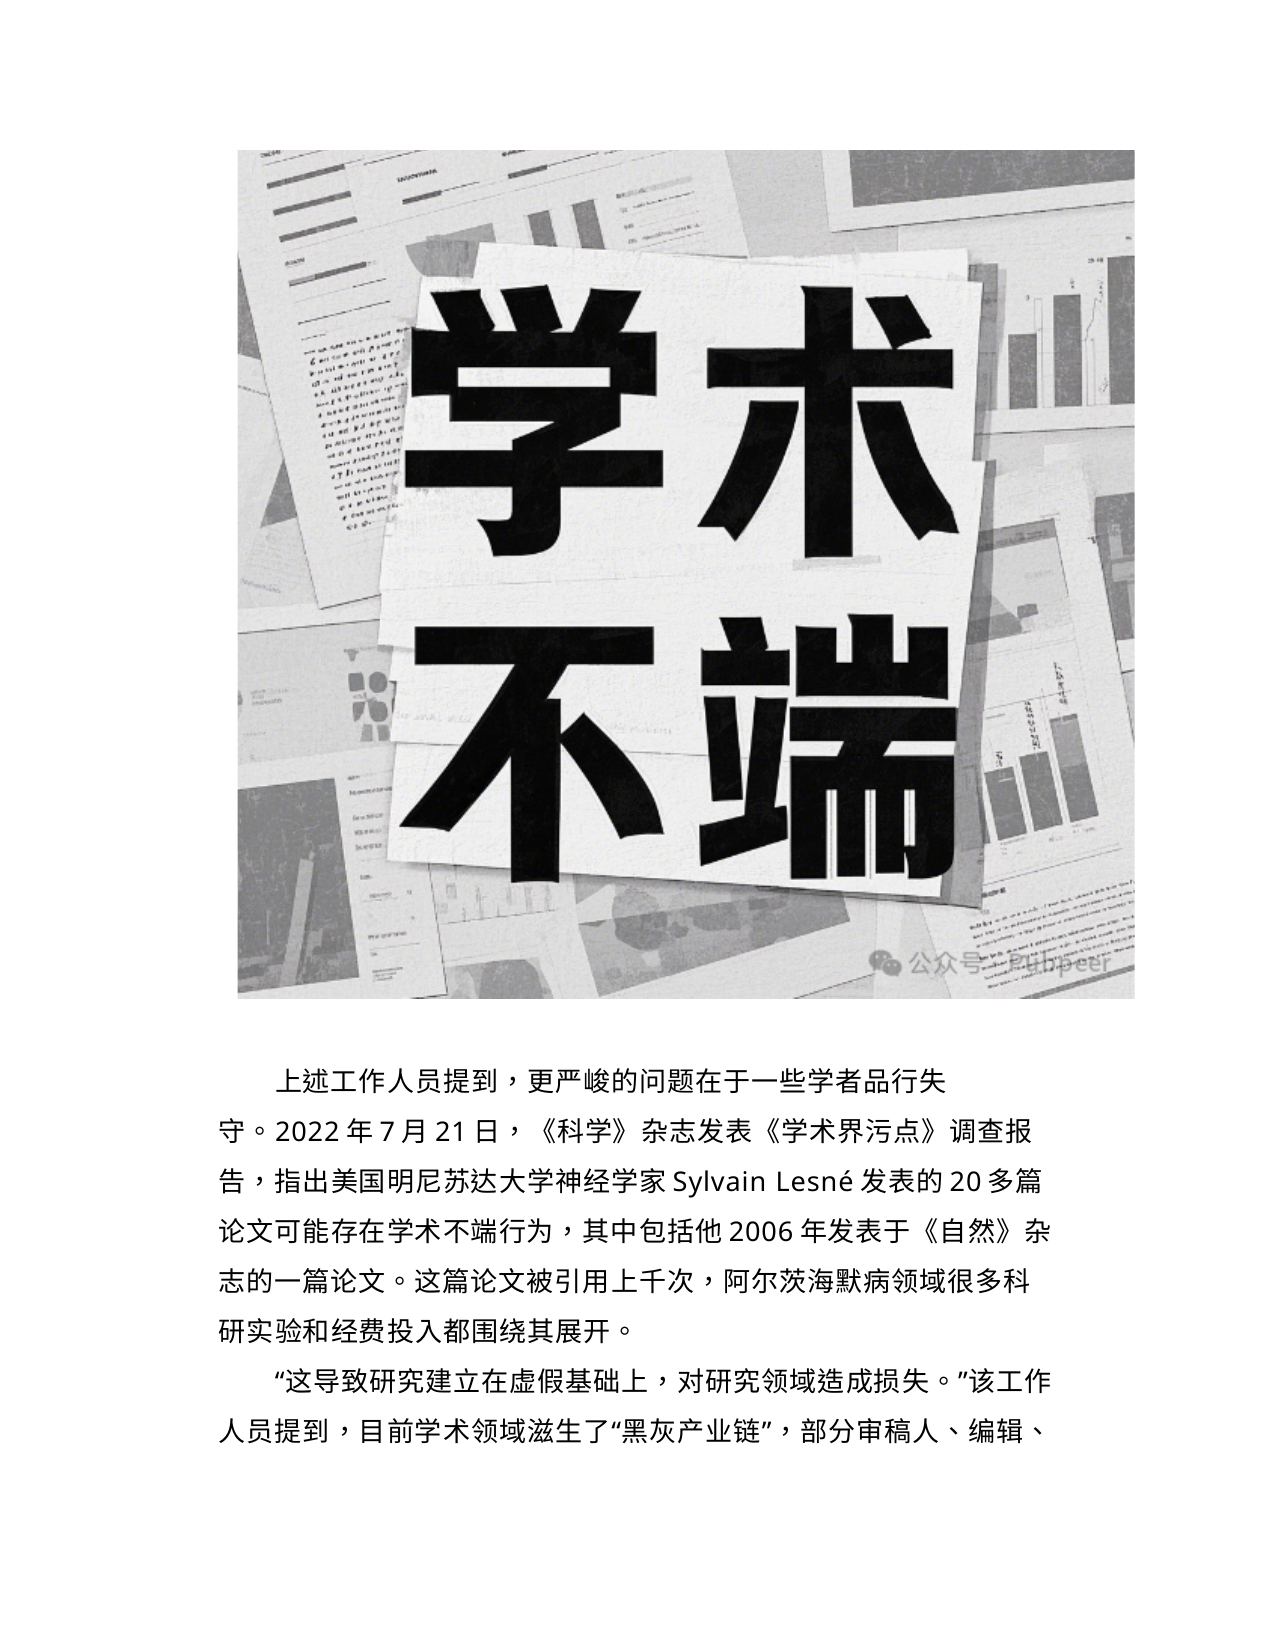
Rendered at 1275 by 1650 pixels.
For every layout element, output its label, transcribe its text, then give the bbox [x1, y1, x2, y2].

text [219, 1349, 1056, 1449]
text 上述工作人员提到，更严峻的问题在于一些学者品行失守。2022年7月21日，《科学》杂志发表《学术界污点》调查报告，指出美国明尼苏达大学神经学家Sylvain Lesné发表的20多篇论文可能存在学术不端行为，其中包括他2006年发表于《自然》杂志的一篇论文。这篇论文被引用上千次，阿尔茨海默病领域很多科研实验和经费投入都围绕其展开。 [219, 1049, 1056, 1349]
picture [237, 150, 1138, 999]
